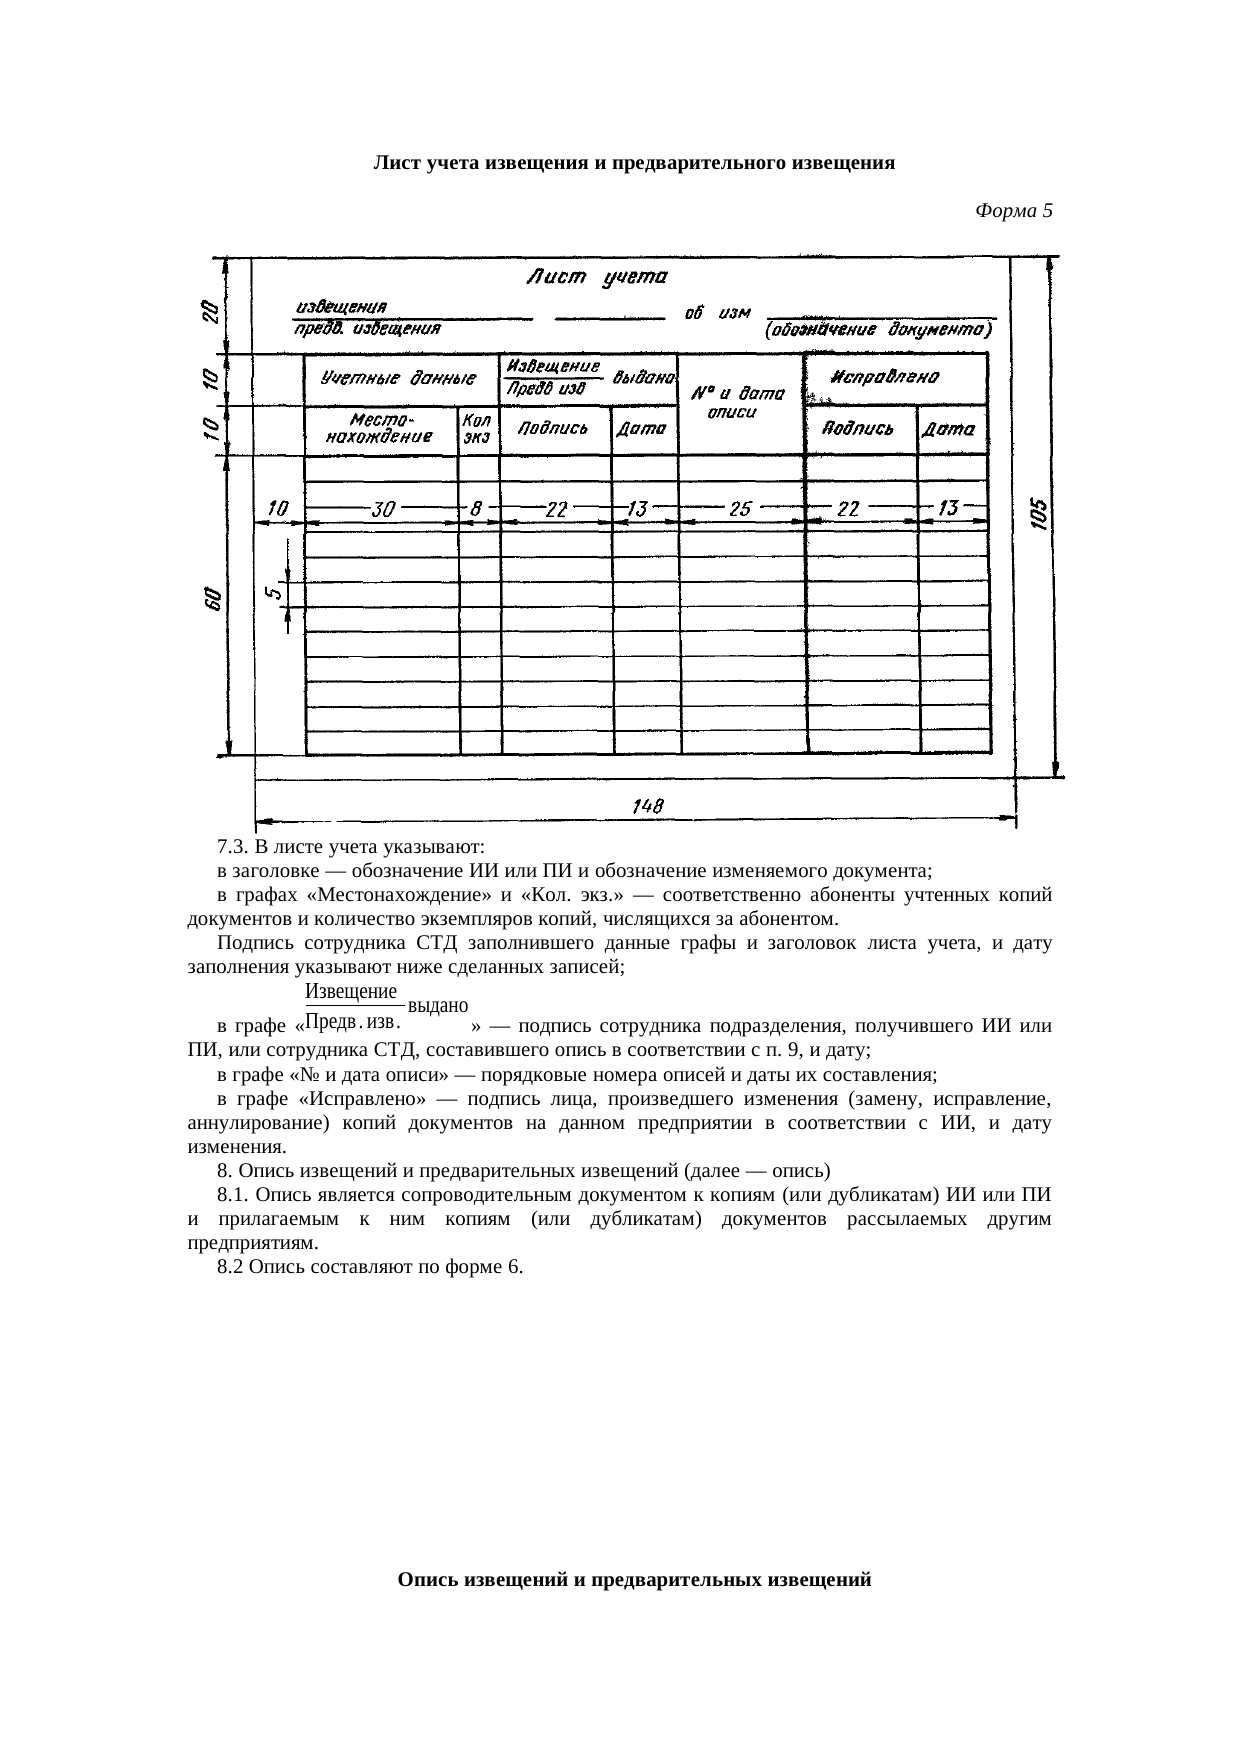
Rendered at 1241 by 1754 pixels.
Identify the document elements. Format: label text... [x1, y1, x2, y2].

text Лист учета извещения и предварительного извещения [187, 150, 1053, 174]
text в графе «» — подпись сотрудника подразделения, получившего ИИ или ПИ, или сотрудника СТД, составившего опись в соответствии с п. 9, и дату; [187, 978, 1053, 1061]
text в заголовке — обозначение ИИ или ПИ и обозначение изменяемого документа; [187, 858, 1053, 882]
text Подпись сотрудника СТД заполнившего данные графы и заголовок листа учета, и дату заполнения указывают ниже сделанных записей; [187, 930, 1053, 978]
text в графах «Местонахождение» и «Кол. экз.» — соответственно абоненты учтенных копий документов и количество экземпляров копий, числящихся за абонентом. [187, 882, 1053, 930]
text Опись извещений и предварительных извещений [187, 1567, 1053, 1591]
text 7.3. В листе учета указывают: [187, 834, 1053, 858]
text 8.2 Опись составляют по форме 6. [187, 1254, 1053, 1278]
text в графе «№ и дата описи» — порядковые номера описей и даты их составления; [187, 1061, 1053, 1085]
text 8. Опись извещений и предварительных извещений (далее — опись) [187, 1158, 1053, 1182]
text в графе «Исправлено» — подпись лица, произведшего изменения (замену, исправление, аннулирование) копий документов на данном предприятии в соответствии с ИИ, и дату изменения. [187, 1085, 1053, 1158]
text Форма 5 [187, 198, 1053, 222]
picture [187, 246, 1066, 834]
text 8.1. Опись является сопроводительным документом к копиям (или дубликатам) ИИ или ПИ и прилагаемым к ним копиям (или дубликатам) документов рассылаемых другим предприятиям. [187, 1182, 1053, 1254]
